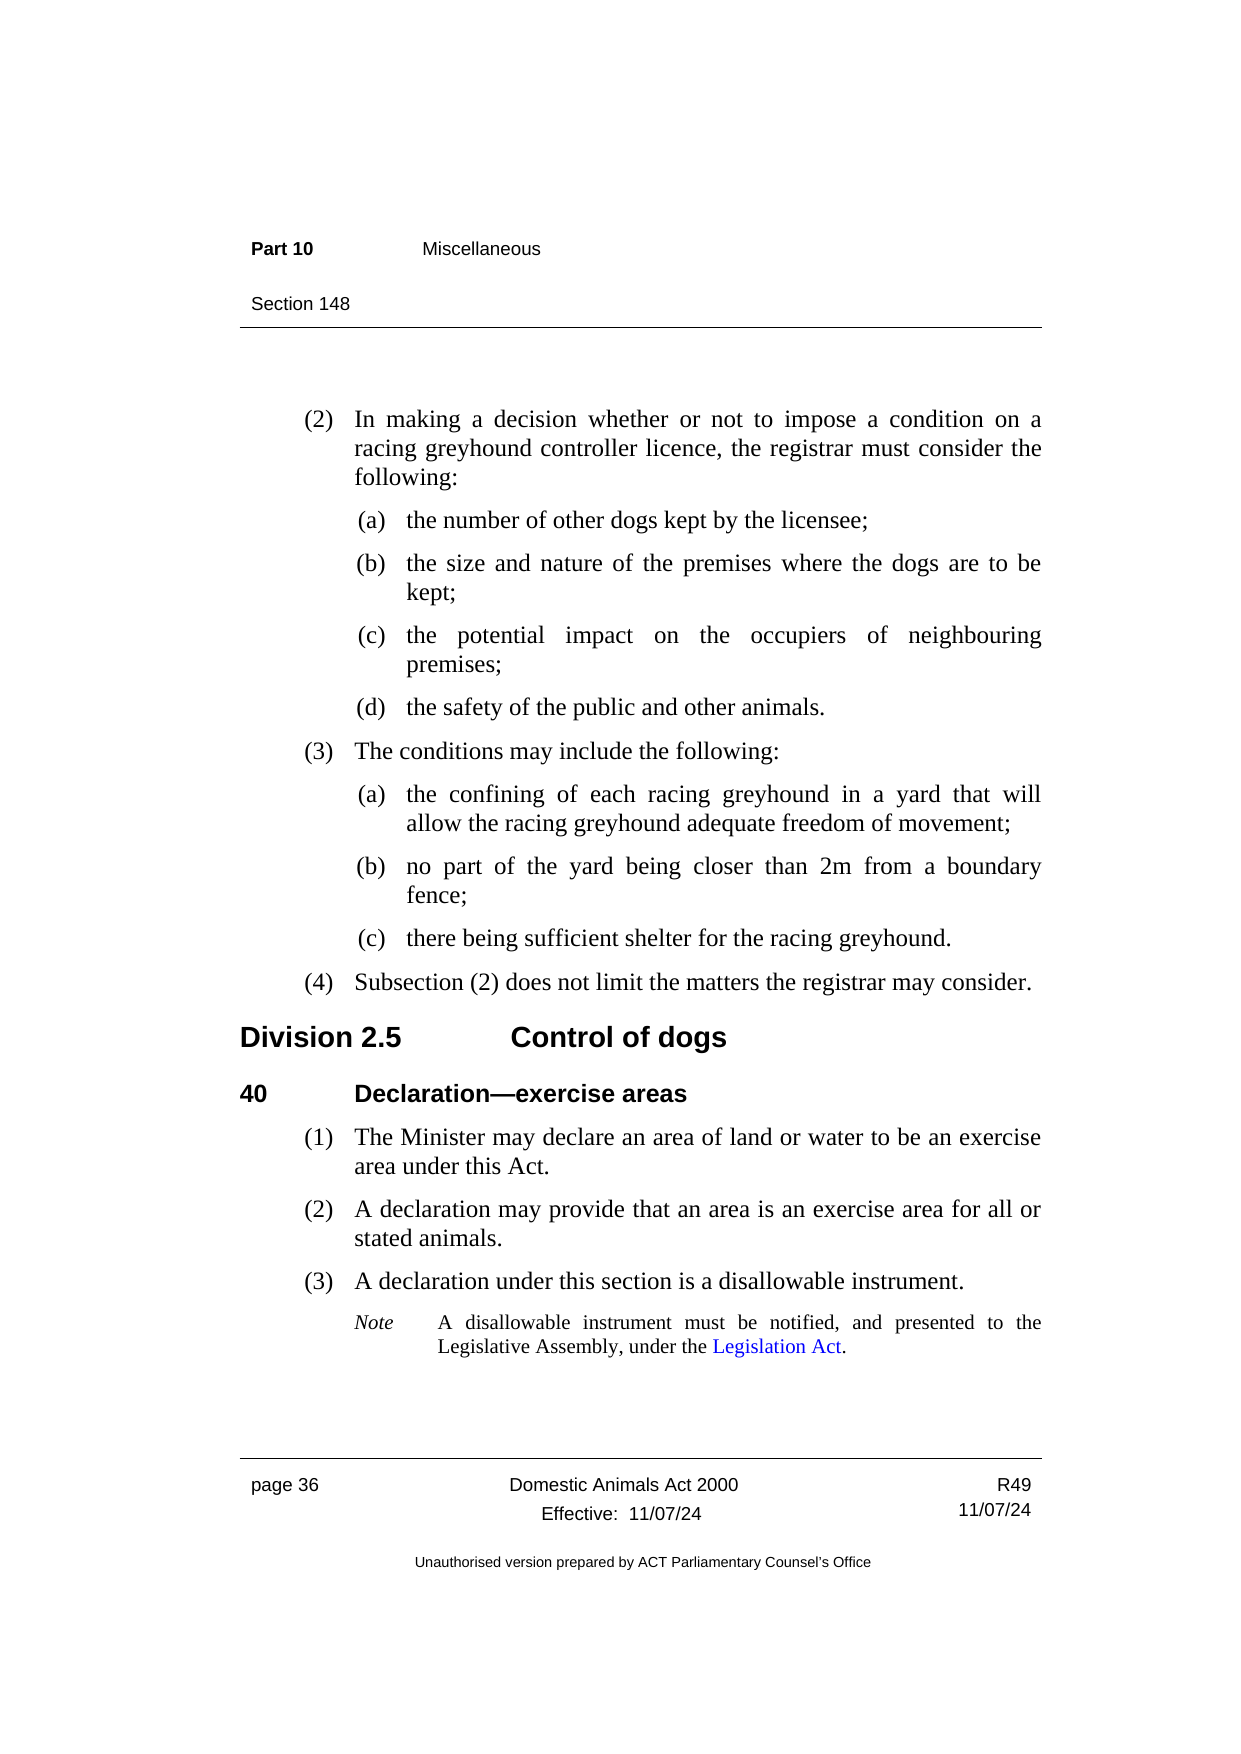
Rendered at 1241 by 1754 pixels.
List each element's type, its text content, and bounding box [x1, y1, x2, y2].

text (2) A declaration may provide that an area is an exercise area for all or stated animals. [239, 1194, 1042, 1252]
text (1) The Minister may declare an area of land or water to be an exercise area under this Act. [239, 1122, 1042, 1180]
text (c) the potential impact on the occupiers of neighbouring premises; [239, 620, 1042, 678]
text (4) Subsection (2) does not limit the matters the registrar may consider. [239, 967, 1042, 995]
text (3) The conditions may include the following: [239, 736, 1042, 764]
text (a) the number of other dogs kept by the licensee; [239, 505, 1042, 534]
text (c) there being sufficient shelter for the racing greyhound. [239, 923, 1042, 952]
text (3) A declaration under this section is a disallowable instrument. [239, 1266, 1042, 1295]
text (b) the size and nature of the premises where the dogs are to be kept; [239, 548, 1042, 606]
text Note A disallowable instrument must be notified, and presented to the Legislative Assembly, under the Legislation Act. [354, 1310, 1042, 1358]
text (b) no part of the yard being closer than 2m from a boundary fence; [239, 851, 1042, 909]
text 40 Declaration—exercise areas [239, 1079, 1042, 1108]
text (d) the safety of the public and other animals. [239, 692, 1042, 721]
text (a) the confining of each racing greyhound in a yard that will allow the racing greyhound adequate freedom of movement; [239, 779, 1042, 837]
text (2) In making a decision whether or not to impose a condition on a racing greyhound controller licence, the registrar must consider the following: [239, 404, 1042, 490]
text Division 2.5 Control of dogs [239, 1020, 1042, 1054]
